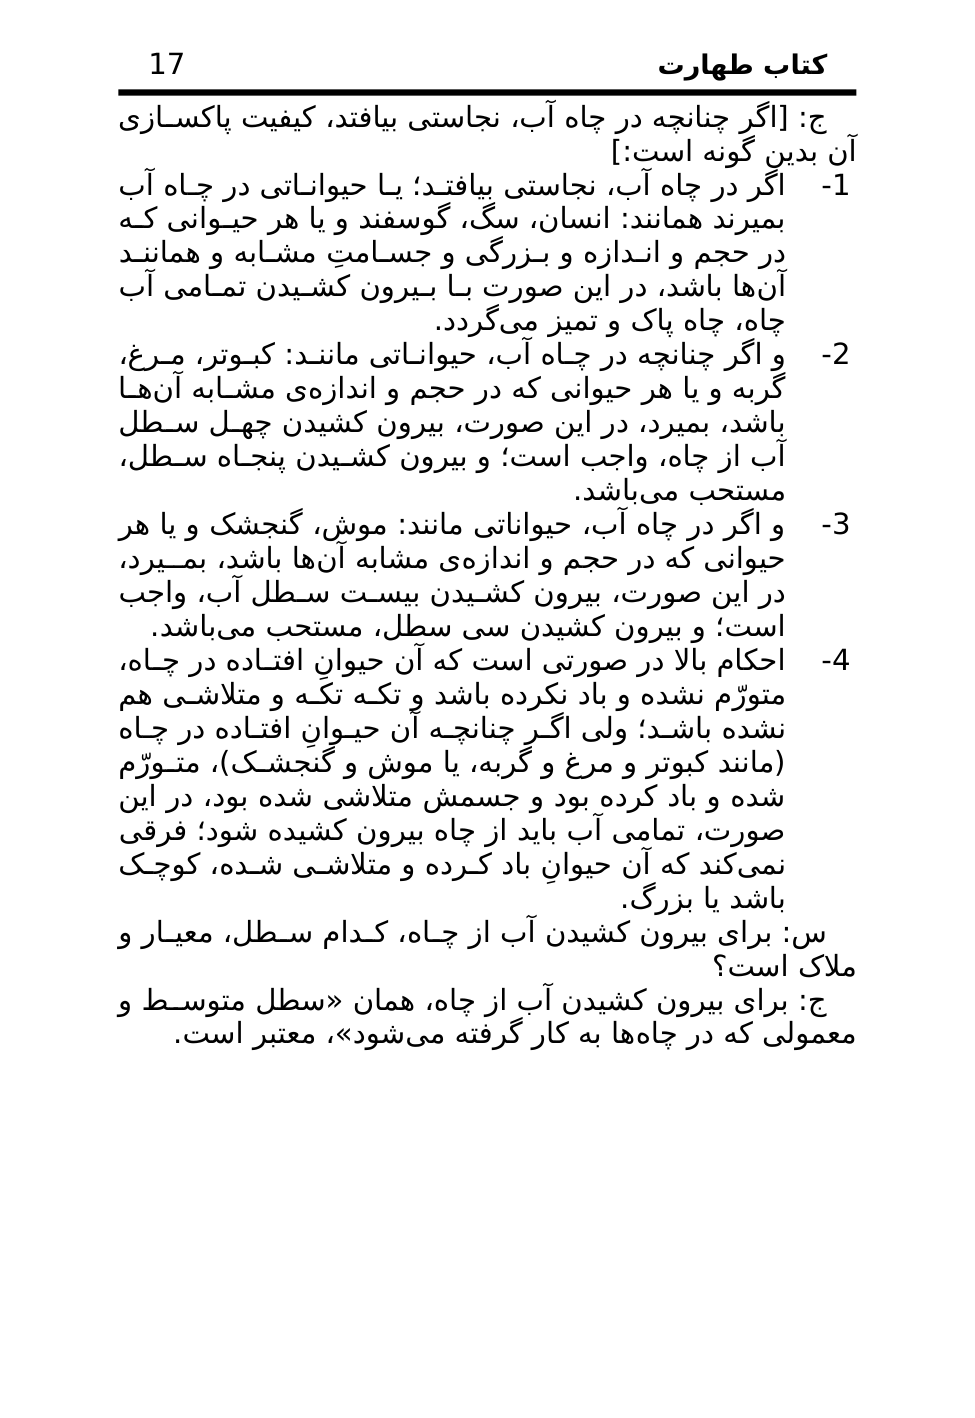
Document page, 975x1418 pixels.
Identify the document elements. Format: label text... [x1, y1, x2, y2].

list و اگر چنانچه در چاه آب، حیواناتی مانند: کبوتر، مرغ، گربه و یا هر حیوانی که در حجم و اندازه‌ی مشابه آن‌ها باشد، بمیرد، در این صورت، بیرون کشیدن چهل سطل آب از چاه، واجب است؛ و بیرون کشیدن پنجاه سطل، مستحب می‌باشد. [118, 338, 821, 507]
text س: برای بیرون کشیدن آب از چاه، کدام سطل، معیار و ملاک است؟ [118, 915, 857, 983]
text ج: [اگر چنانچه در چاه آب، نجاستی بیافتد، کیفیت پاکسازی آن بدین گونه است:] [118, 100, 857, 168]
list و اگر در چاه آب، حیواناتی مانند: موش، گنجشک و یا هر حیوانی که در حجم و اندازه‌ی مشابه آن‌ها باشد، بمیرد، در این صورت، بیرون کشیدن بیست سطل آب، واجب است؛ و بیرون کشیدن سی سطل، مستحب می‌باشد. [118, 507, 821, 643]
list اگر در چاه آب، نجاستی بیافتد؛ یا حیواناتی در چاه آب بمیرند همانند: انسان، سگ، گوسفند و یا هر حیوانی که در حجم و اندازه و بزرگی و جسامتِ مشابه و همانند آن‌ها باشد، در این صورت با بیرون کشیدن تمامی آب چاه، چاه پاک و تمیز می‌گردد. [118, 168, 821, 338]
text ج: برای بیرون کشیدن آب از چاه، همان «سطل متوسط و معمولی که در چاه‌ها به کار گرفته می‌شود»، معتبر است. [118, 983, 857, 1051]
list احکام بالا در صورتی است که آن حیوانِ افتاده در چاه، متورّم نشده و باد نکرده باشد و تکه تکه و متلاشی هم نشده باشد؛ ولی اگر چنانچه آن حیوانِ افتاده در چاه (مانند کبوتر و مرغ و گربه، یا موش و گنجشک)، متورّم شده و باد کرده بود و جسمش متلاشی شده بود، در این صورت، تمامی آب باید از چاه بیرون کشیده شود؛ فرقی نمی‌کند که آن حیوانِ باد کرده و متلاشی شده، کوچک باشد یا بزرگ. [118, 643, 821, 915]
